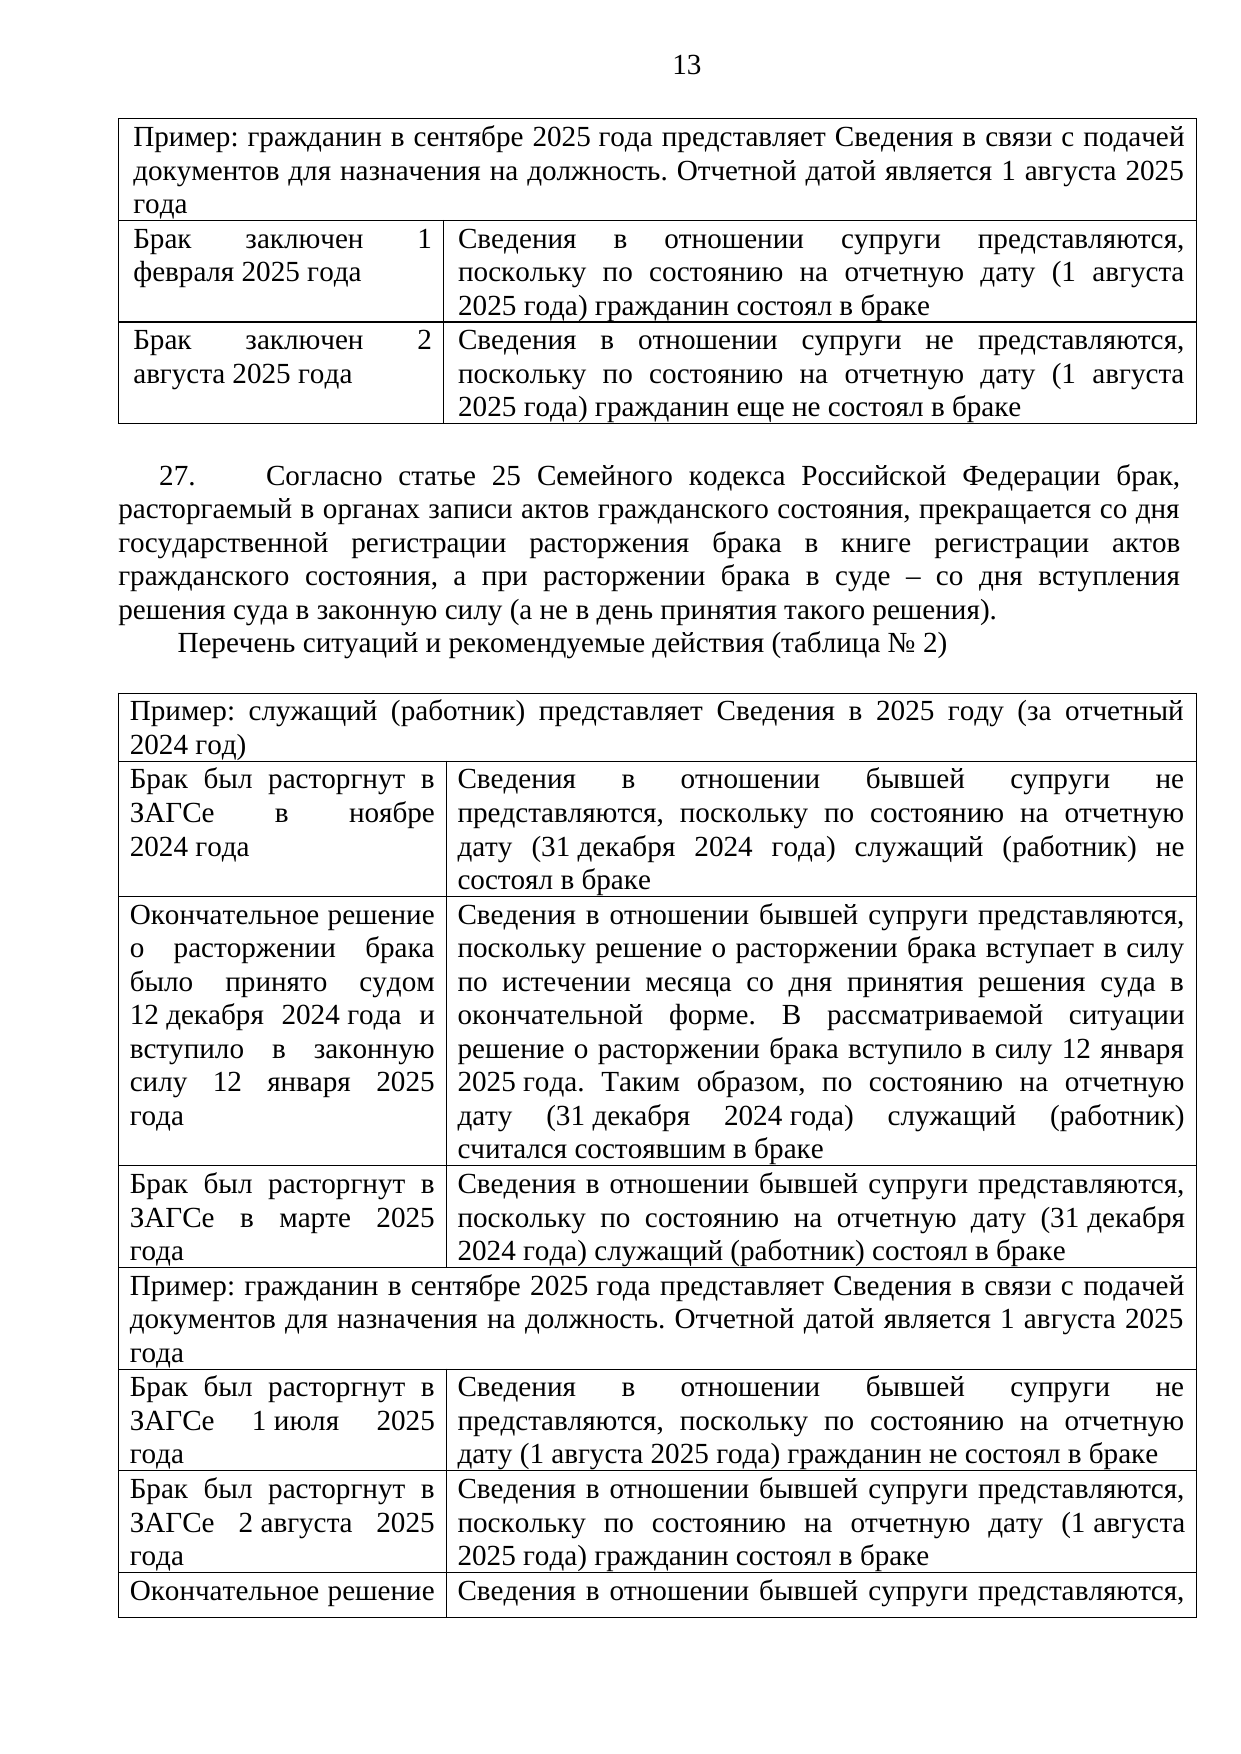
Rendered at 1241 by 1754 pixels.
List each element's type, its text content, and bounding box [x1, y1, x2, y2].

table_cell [119, 1573, 446, 1617]
table_cell Брак был расторгнут в ЗАГСе в ноябре 2024 года [119, 762, 446, 896]
table_cell Сведения в отношении бывшей супруги представляются, поскольку по состоянию на отчетную дату (31 декабря 2024 года) служащий (работник) состоял в браке [447, 1166, 1196, 1267]
table_cell Брак был расторгнут в ЗАГСе в марте 2025 года [119, 1166, 446, 1267]
table_cell Брак заключен 1 февраля 2025 года [119, 221, 443, 321]
table_cell Сведения в отношении супруги представляются, поскольку по состоянию на отчетную дату (1 августа 2025 года) гражданин состоял в браке [444, 221, 1196, 321]
table_cell Брак был расторгнут в ЗАГСе 2 августа 2025 года [119, 1471, 446, 1572]
table_cell Сведения в отношении супруги не представляются, поскольку по состоянию на отчетную дату (1 августа 2025 года) гражданин еще не состоял в браке [444, 323, 1196, 423]
table_cell Пример: гражданин в сентябре 2025 года представляет Сведения в связи с подачей документов для назначения на должность. Отчетной датой является 1 августа 2025 года [119, 119, 1196, 220]
table_cell Сведения в отношении бывшей супруги не представляются, поскольку по состоянию на отчетную дату (31 декабря 2024 года) служащий (работник) не состоял в браке [447, 762, 1196, 896]
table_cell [447, 1573, 1196, 1617]
table_cell Сведения в отношении бывшей супруги представляются, поскольку по состоянию на отчетную дату (1 августа 2025 года) гражданин состоял в браке [447, 1471, 1196, 1572]
table_cell Окончательное решение о расторжении брака было принято судом 12 декабря 2024 года и вступило в законную силу 12 января 2025 года [119, 897, 446, 1165]
table_cell Пример: гражданин в сентябре 2025 года представляет Сведения в связи с подачей документов для назначения на должность. Отчетной датой является 1 августа 2025 года [119, 1268, 1196, 1368]
text Перечень ситуаций и рекомендуемые действия (таблица № 2) [118, 625, 1181, 659]
table_cell Брак заключен 2 августа 2025 года [119, 323, 443, 423]
table_cell Сведения в отношении бывшей супруги не представляются, поскольку по состоянию на отчетную дату (1 августа 2025 года) гражданин не состоял в браке [447, 1370, 1196, 1470]
list Согласно статье 25 Семейного кодекса Российской Федерации брак, расторгаемый в органах записи актов гражданского состояния, прекращается со дня государственной регистрации расторжения брака в книге регистрации актов гражданского состояния, а при расторжении брака в суде – со дня вступления решения суда в законную силу (а не в день принятия такого решения). [118, 458, 1181, 625]
table_cell Сведения в отношении бывшей супруги представляются, поскольку решение о расторжении брака вступает в силу по истечении месяца со дня принятия решения суда в окончательной форме. В рассматриваемой ситуации решение о расторжении брака вступило в силу 12 января 2025 года. Таким образом, по состоянию на отчетную дату (31 декабря 2024 года) служащий (работник) считался состоявшим в браке [447, 897, 1196, 1165]
table_cell Брак был расторгнут в ЗАГСе 1 июля 2025 года [119, 1370, 446, 1470]
table_header Пример: служащий (работник) представляет Сведения в 2025 году (за отчетный 2024 год) [119, 694, 1196, 761]
